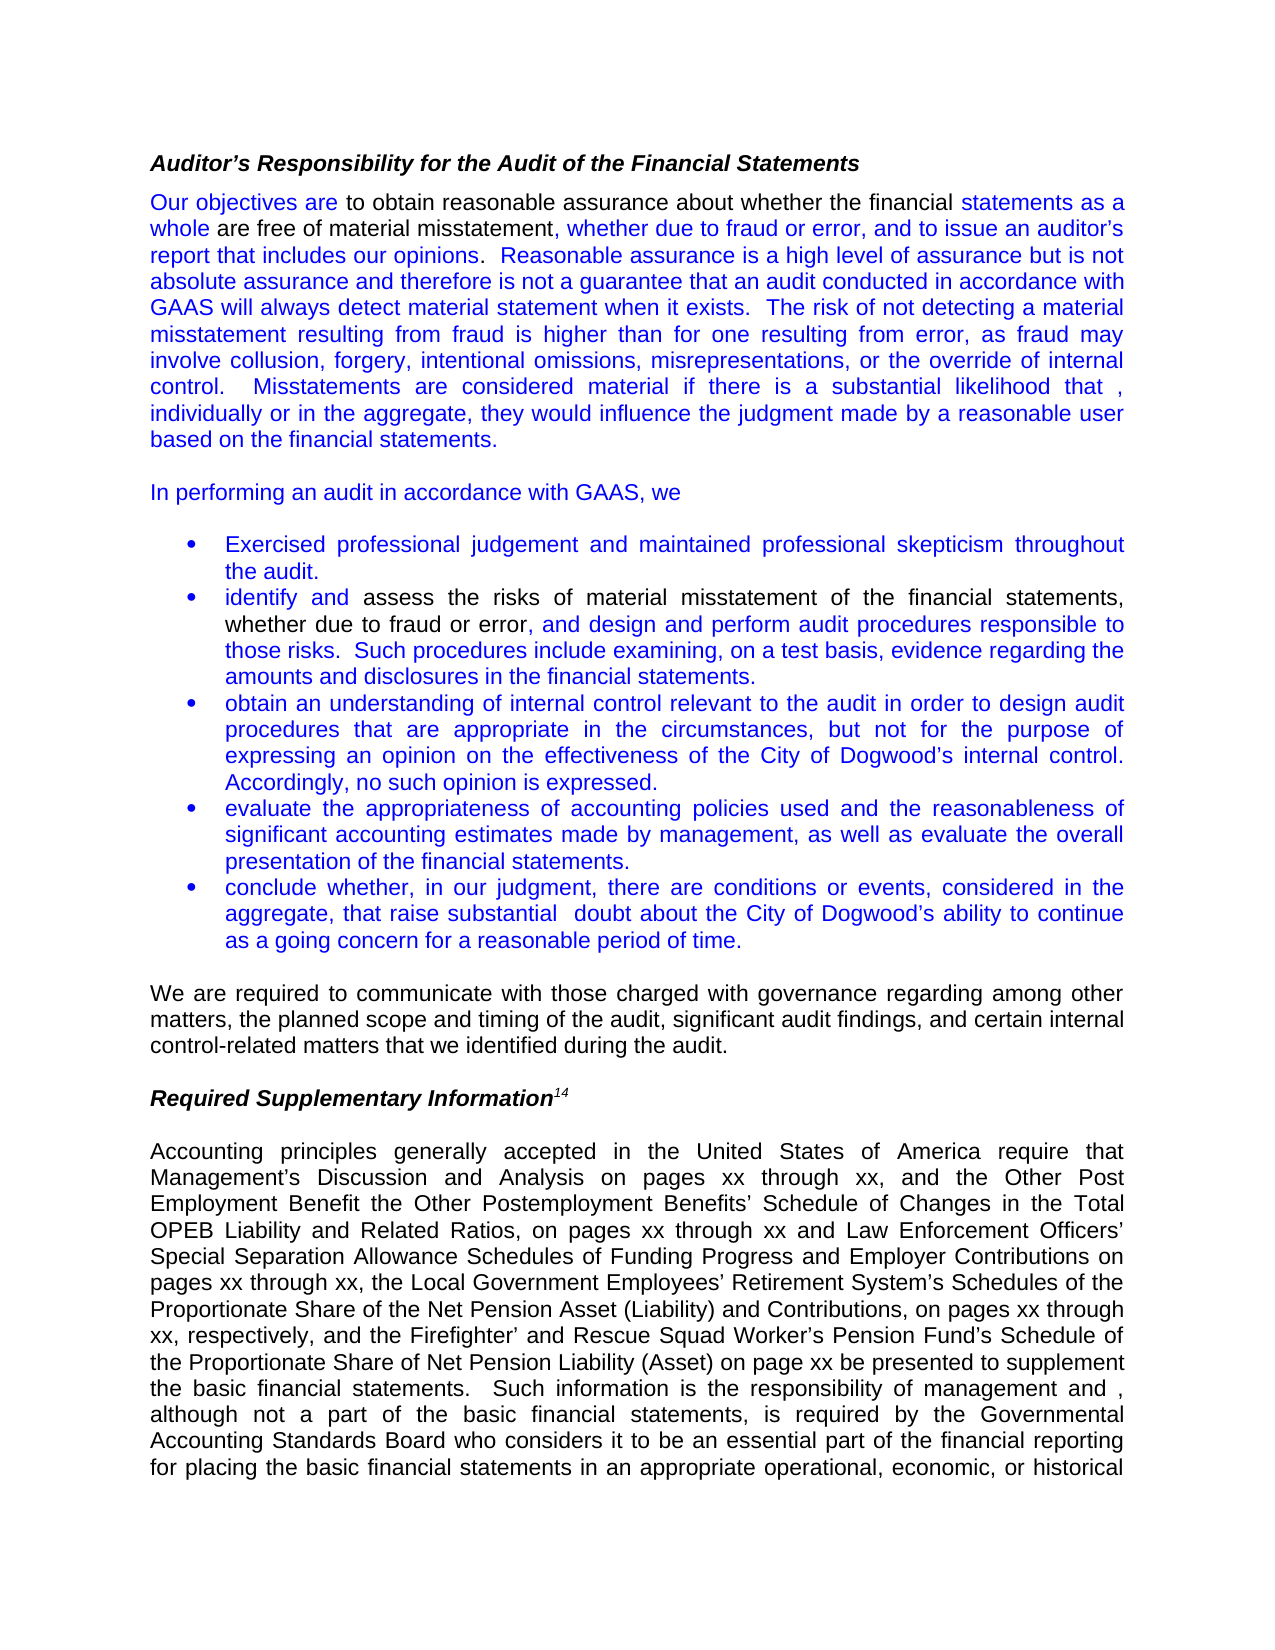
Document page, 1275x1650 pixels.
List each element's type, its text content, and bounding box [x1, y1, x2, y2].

text Required Supplementary Information [150, 1085, 1125, 1111]
text Auditor’s Responsibility for the Audit of the Financial Statements [150, 150, 1125, 176]
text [150, 1138, 1125, 1480]
list evaluate the appropriateness of accounting policies used and the reasonableness of significant accounting estimates made by management, as well as evaluate the overall presentation of the financial statements. [187, 795, 1125, 874]
list obtain an understanding of internal control relevant to the audit in order to design audit procedures that are appropriate in the circumstances, but not for the purpose of expressing an opinion on the effectiveness of the City of Dogwood’s internal control. Accordingly, no such opinion is expressed. [187, 689, 1125, 795]
list identify and assess the risks of material misstatement of the financial statements, whether due to fraud or error, and design and perform audit procedures responsible to those risks. Such procedures include examining, on a test basis, evidence regarding the amounts and disclosures in the financial statements. [187, 584, 1125, 689]
text Our objectives are to obtain reasonable assurance about whether the financial statements as a whole are free of material misstatement, whether due to fraud or error, and to issue an auditor’s report that includes our opinions. Reasonable assurance is a high level of assurance but is not absolute assurance and therefore is not a guarantee that an audit conducted in accordance with GAAS will always detect material statement when it exists. The risk of not detecting a material misstatement resulting from fraud is higher than for one resulting from error, as fraud may involve collusion, forgery, intentional omissions, misrepresentations, or the override of internal control. Misstatements are considered material if there is a substantial likelihood that , individually or in the aggregate, they would influence the judgment made by a reasonable user based on the financial statements. [150, 189, 1125, 452]
text In performing an audit in accordance with GAAS, we [150, 479, 1125, 505]
list conclude whether, in our judgment, there are conditions or events, considered in the aggregate, that raise substantial doubt about the City of Dogwood’s ability to continue as a going concern for a reasonable period of time. [187, 874, 1125, 953]
text We are required to communicate with those charged with governance regarding among other matters, the planned scope and timing of the audit, significant audit findings, and certain internal control-related matters that we identified during the audit. [150, 979, 1125, 1058]
list Exercised professional judgement and maintained professional skepticism throughout the audit. [187, 531, 1125, 584]
